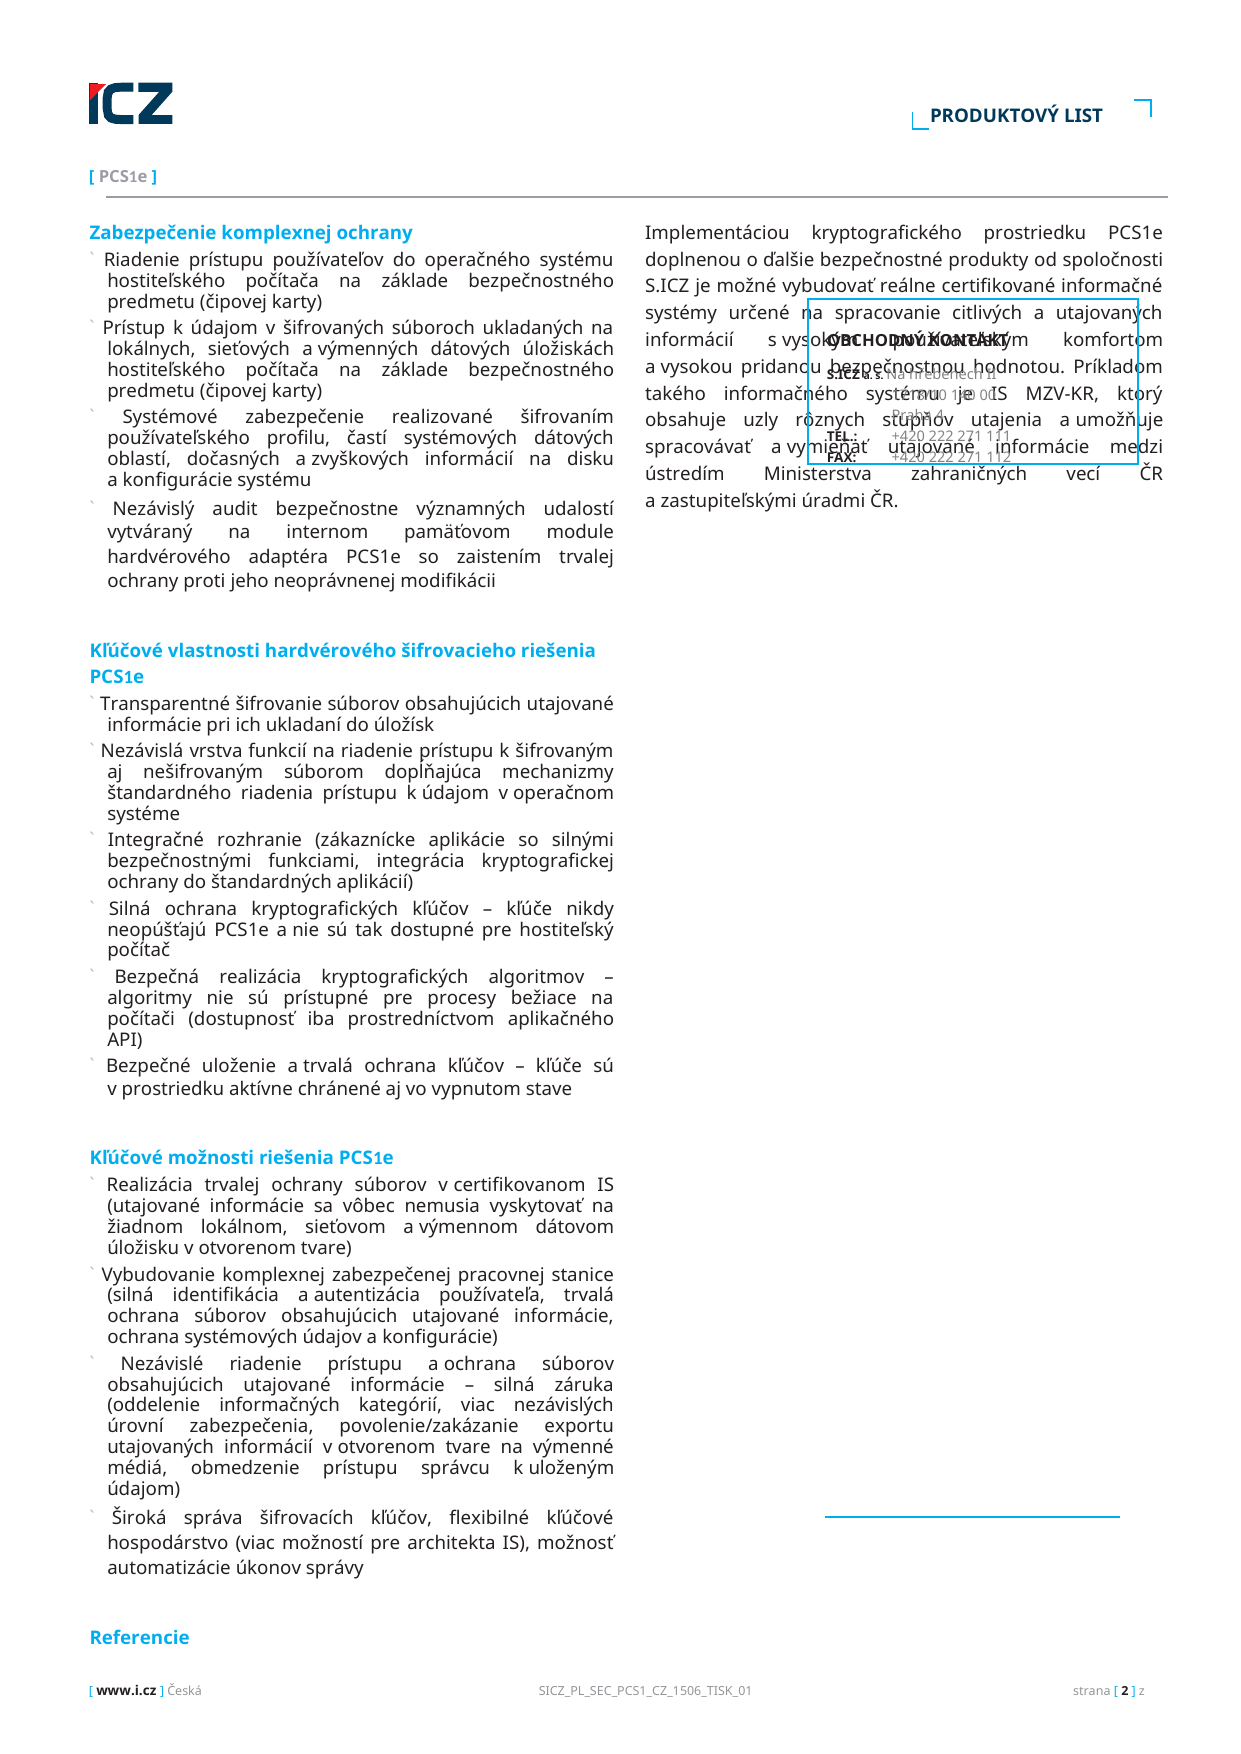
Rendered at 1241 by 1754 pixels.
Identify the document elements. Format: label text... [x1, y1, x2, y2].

subtitle Referencie [89, 1624, 614, 1649]
subtitle Kľúčové možnosti riešenia PCS1e [89, 1145, 614, 1170]
text ` Nezávislé riadenie prístupu a ochrana súborov obsahujúcich utajované informácie – silná záruka (oddelenie informačných kategórií, viac nezávislých úrovní zabezpečenia, povolenie/zakázanie exportu utajovaných informácií v otvorenom tvare na výmenné médiá, obmedzenie prístupu správcu k uloženým údajom) [89, 1353, 614, 1499]
text ` Prístup k údajom v šifrovaných súboroch ukladaných na lokálnych, sieťových a výmenných dátových úložiskách hostiteľského počítača na základe bezpečnostného predmetu (čipovej karty) [89, 318, 614, 401]
subtitle Kľúčové vlastnosti hardvérového šifrovacieho riešenia PCS1e [89, 637, 614, 688]
text [ PCS1e ] [88, 164, 1099, 187]
text ` Transparentné šifrovanie súborov obsahujúcich utajované informácie pri ich ukladaní do úložísk [89, 693, 614, 735]
text ` Nezávislá vrstva funkcií na riadenie prístupu k šifrovaným aj nešifrovaným súborom dopĺňajúca mechanizmy štandardného riadenia prístupu k údajom v operačnom systéme [89, 741, 614, 824]
text ` Realizácia trvalej ochrany súborov v certifikovanom IS (utajované informácie sa vôbec nemusia vyskytovať na žiadnom lokálnom, sieťovom a výmennom dátovom úložisku v otvorenom tvare) [89, 1175, 614, 1258]
text ` Silná ochrana kryptografických kľúčov – kľúče nikdy neopúšťajú PCS1e a nie sú tak dostupné pre hostiteľský počítač [89, 898, 614, 961]
subtitle Zabezpečenie komplexnej ochrany [89, 219, 614, 245]
text ` Bezpečná realizácia kryptografických algoritmov – algoritmy nie sú prístupné pre procesy bežiace na počítači (dostupnosť iba prostredníctvom aplikačného API) [89, 967, 614, 1050]
text ` Nezávislý audit bezpečnostne významných udalostí vytváraný na internom pamäťovom module hardvérového adaptéra PCS1e so zaistením trvalej ochrany proti jeho neoprávnenej modifikácii [89, 496, 614, 593]
text ` Riadenie prístupu používateľov do operačného systému hostiteľského počítača na základe bezpečnostného predmetu (čipovej karty) [89, 250, 614, 312]
text Implementáciou kryptografického prostriedku PCS1e doplnenou o ďalšie bezpečnostné produkty od spoločnosti S.ICZ je možné vybudovať reálne certifikované informačné systémy určené na spracovanie citlivých a utajovaných informácií s vysokým používateľským komfortom a vysokou pridanou bezpečnostnou hodnotou. Príkladom takého informačného systému je IS MZV-KR, ktorý obsahuje uzly rôznych stupňov utajenia a umožňuje spracovávať a vymieňať utajované informácie medzi ústredím Ministerstva zahraničných vecí ČR a zastupiteľskými úradmi ČR. [645, 219, 1163, 512]
text ` Integračné rozhranie (zákaznícke aplikácie so silnými bezpečnostnými funkciami, integrácia kryptografickej ochrany do štandardných aplikácií) [89, 830, 614, 893]
text ` Bezpečné uloženie a trvalá ochrana kľúčov – kľúče sú v prostriedku aktívne chránené aj vo vypnutom stave [89, 1055, 614, 1100]
text ` Vybudovanie komplexnej zabezpečenej pracovnej stanice (silná identifikácia a autentizácia používateľa, trvalá ochrana súborov obsahujúcich utajované informácie, ochrana systémových údajov a konfigurácie) [89, 1264, 614, 1348]
text ` Široká správa šifrovacích kľúčov, flexibilné kľúčové hospodárstvo (viac možností pre architekta IS), možnosť automatizácie úkonov správy [89, 1504, 614, 1579]
text ` Systémové zabezpečenie realizované šifrovaním používateľského profilu, častí systémových dátových oblastí, dočasných a zvyškových informácií na disku a konfigurácie systému [89, 407, 614, 491]
